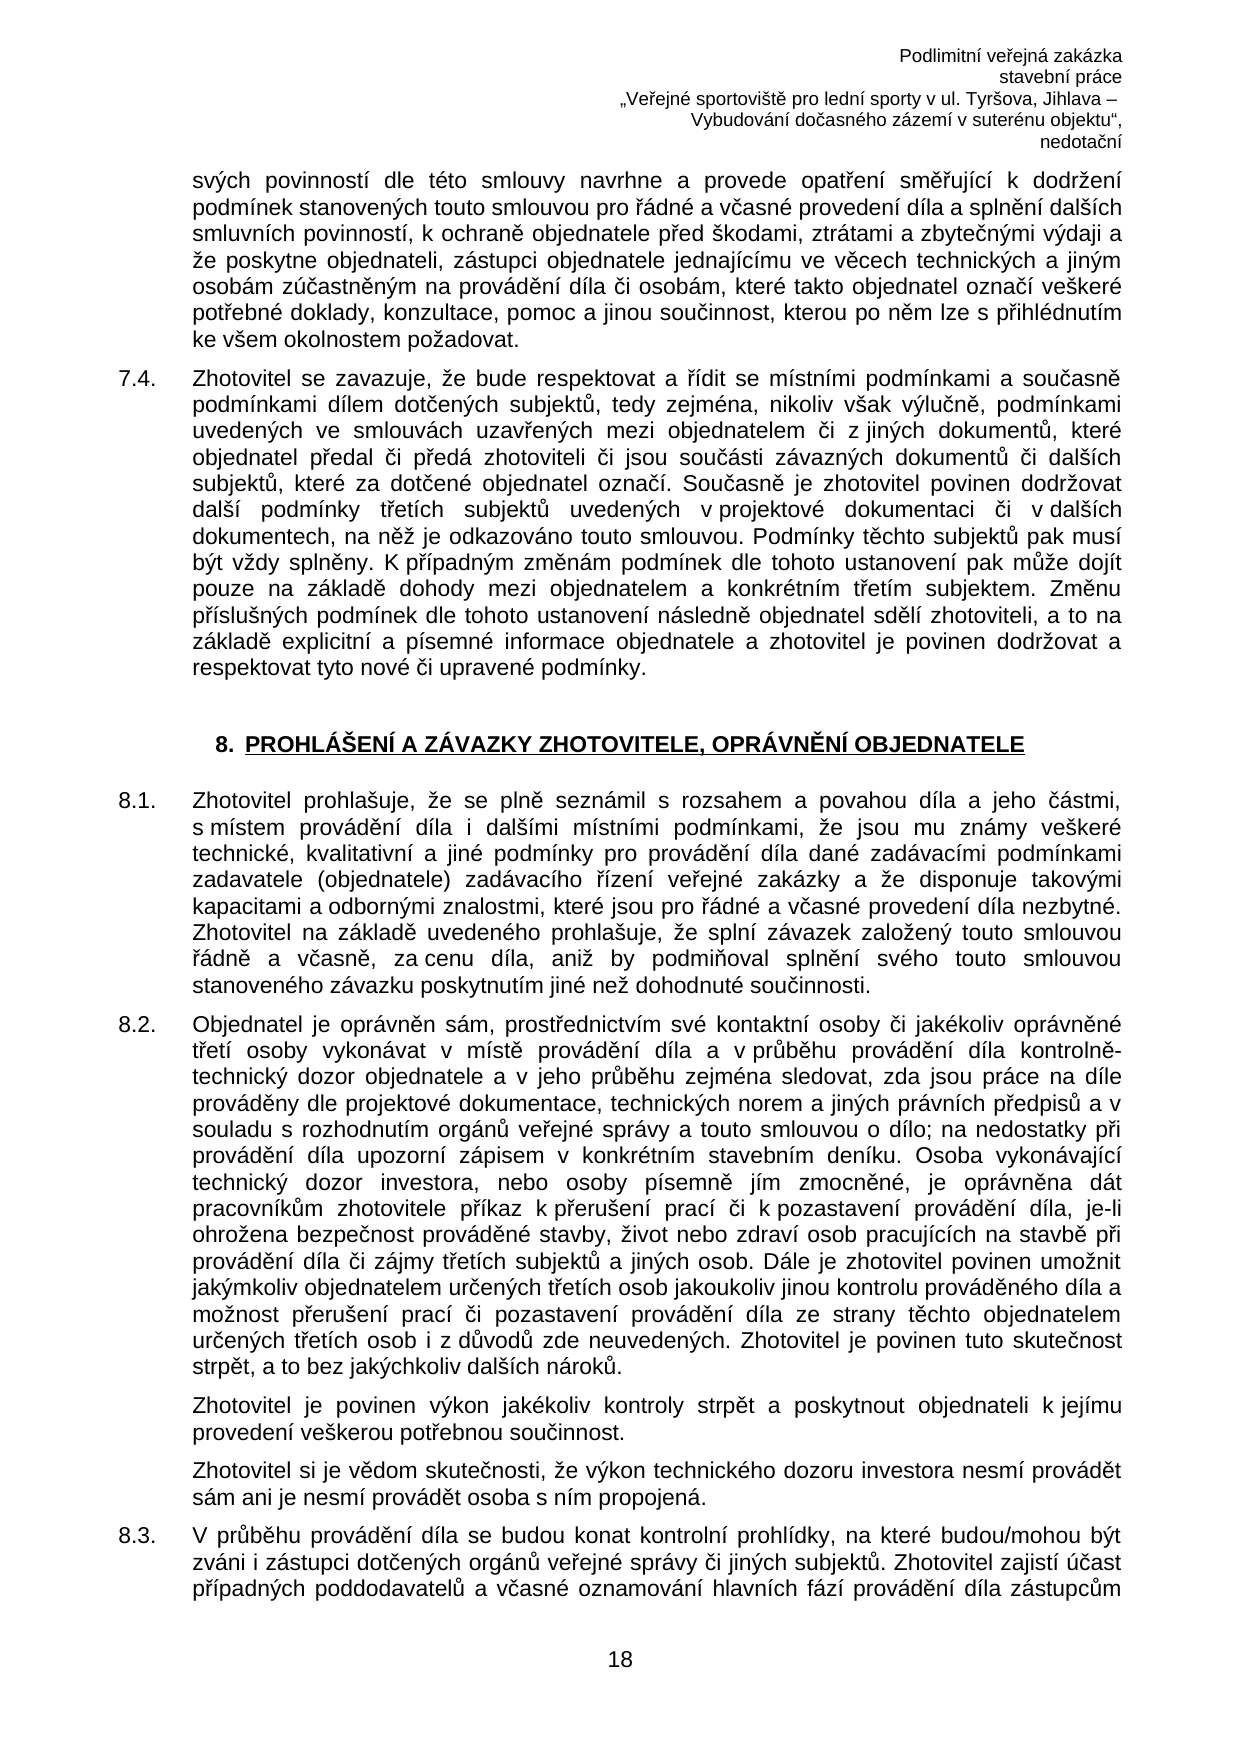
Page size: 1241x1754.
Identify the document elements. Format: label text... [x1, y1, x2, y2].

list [118, 1522, 1122, 1602]
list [118, 167, 1122, 352]
subtitle Prohlášení a závazky zhotovitele, oprávnění objednatele [118, 731, 1122, 757]
list Zhotovitel se zavazuje, že bude respektovat a řídit se místními podmínkami a současně podmínkami dílem dotčených subjektů, tedy zejména, nikoliv však výlučně, podmínkami uvedených ve smlouvách uzavřených mezi objednatelem či z jiných dokumentů, které objednatel předal či předá zhotoviteli či jsou součásti závazných dokumentů či dalších subjektů, které za dotčené objednatel označí. Současně je zhotovitel povinen dodržovat další podmínky třetích subjektů uvedených v projektové dokumentaci či v dalších dokumentech, na něž je odkazováno touto smlouvou. Podmínky těchto subjektů pak musí být vždy splněny. K případným změnám podmínek dle tohoto ustanovení pak může dojít pouze na základě dohody mezi objednatelem a konkrétním třetím subjektem. Změnu příslušných podmínek dle tohoto ustanovení následně objednatel sdělí zhotoviteli, a to na základě explicitní a písemné informace objednatele a zhotovitel je povinen dodržovat a respektovat tyto nové či upravené podmínky. [118, 364, 1122, 681]
list Objednatel je oprávněn sám, prostřednictvím své kontaktní osoby či jakékoliv oprávněné třetí osoby vykonávat v místě provádění díla a v průběhu provádění díla kontrolně-technický dozor objednatele a v jeho průběhu zejména sledovat, zda jsou práce na díle prováděny dle projektové dokumentace, technických norem a jiných právních předpisů a v souladu s rozhodnutím orgánů veřejné správy a touto smlouvou o dílo; na nedostatky při provádění díla upozorní zápisem v konkrétním stavebním deníku. Osoba vykonávající technický dozor investora, nebo osoby písemně jím zmocněné, je oprávněna dát pracovníkům zhotovitele příkaz k přerušení prací či k pozastavení provádění díla, je-li ohrožena bezpečnost prováděné stavby, život nebo zdraví osob pracujících na stavbě při provádění díla či zájmy třetích subjektů a jiných osob. Dále je zhotovitel povinen umožnit jakýmkoliv objednatelem určených třetích osob jakoukoliv jinou kontrolu prováděného díla a možnost přerušení prací či pozastavení provádění díla ze strany těchto objednatelem určených třetích osob i z důvodů zde neuvedených. Zhotovitel je povinen tuto skutečnost strpět, a to bez jakýchkoliv dalších nároků. [118, 1011, 1122, 1379]
text Zhotovitel si je vědom skutečnosti, že výkon technického dozoru investora nesmí provádět sám ani je nesmí provádět osoba s ním propojená. [192, 1457, 1122, 1510]
list Zhotovitel prohlašuje, že se plně seznámil s rozsahem a povahou díla a jeho částmi, s místem provádění díla i dalšími místními podmínkami, že jsou mu známy veškeré technické, kvalitativní a jiné podmínky pro provádění díla dané zadávacími podmínkami zadavatele (objednatele) zadávacího řízení veřejné zakázky a že disponuje takovými kapacitami a odbornými znalostmi, které jsou pro řádné a včasné provedení díla nezbytné. Zhotovitel na základě uvedeného prohlašuje, že splní závazek založený touto smlouvou řádně a včasně, za cenu díla, aniž by podmiňoval splnění svého touto smlouvou stanoveného závazku poskytnutím jiné než dohodnuté součinnosti. [118, 787, 1122, 998]
text Zhotovitel je povinen výkon jakékoliv kontroly strpět a poskytnout objednateli k jejímu provedení veškerou potřebnou součinnost. [192, 1392, 1122, 1445]
